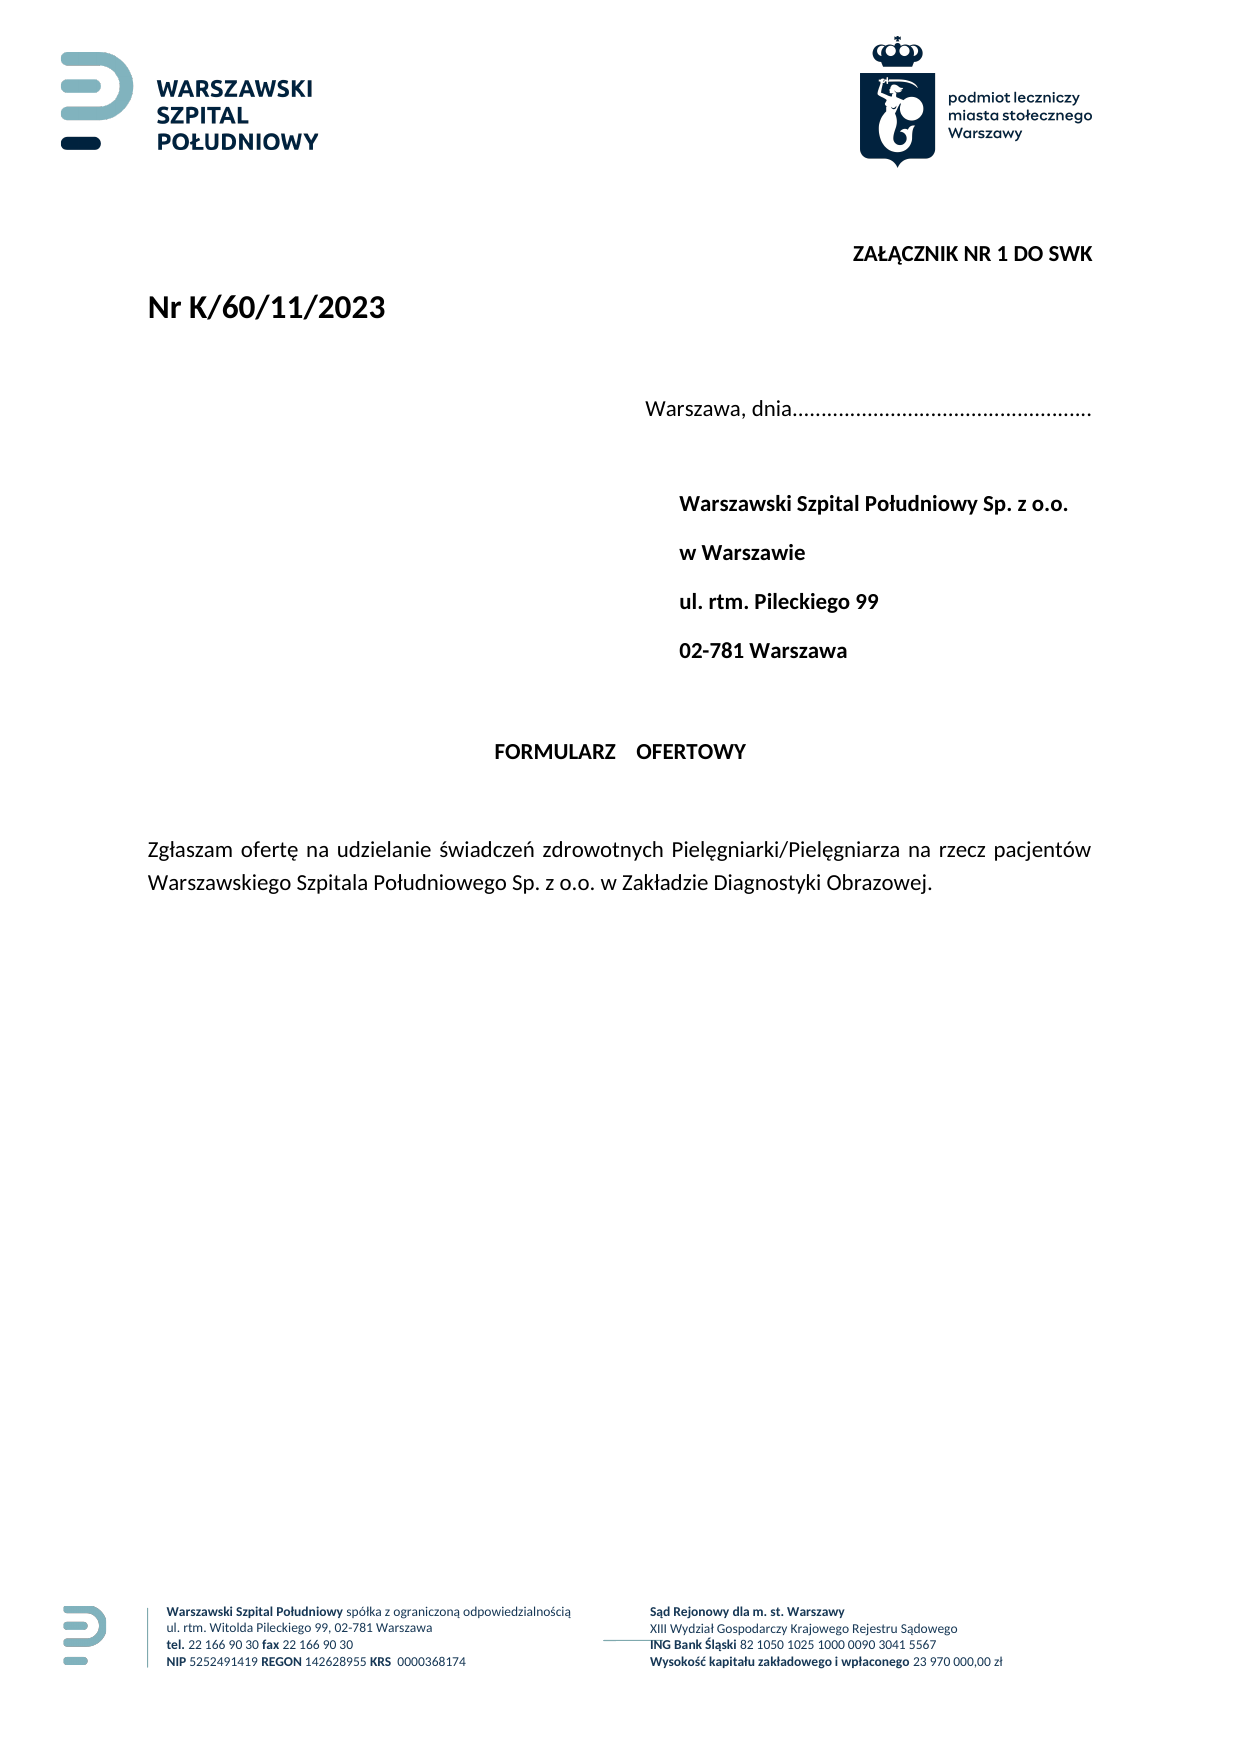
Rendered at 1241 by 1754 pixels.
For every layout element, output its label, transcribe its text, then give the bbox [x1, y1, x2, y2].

subtitle FORMULARZ OFERTOWY [148, 737, 1093, 765]
text 02-781 Warszawa [679, 636, 1093, 664]
text Warszawski Szpital Południowy Sp. z o.o. [679, 489, 1093, 517]
picture [60, 52, 319, 150]
picture [860, 36, 1092, 168]
text ul. rtm. Pileckiego 99 [679, 587, 1093, 615]
text Nr K/60/11/2023 [148, 286, 1093, 327]
picture [63, 1606, 107, 1665]
text Warszawa, dnia.................................................... [148, 394, 1093, 422]
text ZAŁĄCZNIK NR 1 DO SWK [148, 239, 1093, 267]
text Zgłaszam ofertę na udzielanie świadczeń zdrowotnych Pielęgniarki/Pielęgniarza na rzecz pacjentów Warszawskiego Szpitala Południowego Sp. z o.o. w Zakładzie Diagnostyki Obrazowej. [148, 836, 1093, 896]
text w Warszawie [679, 538, 1093, 566]
